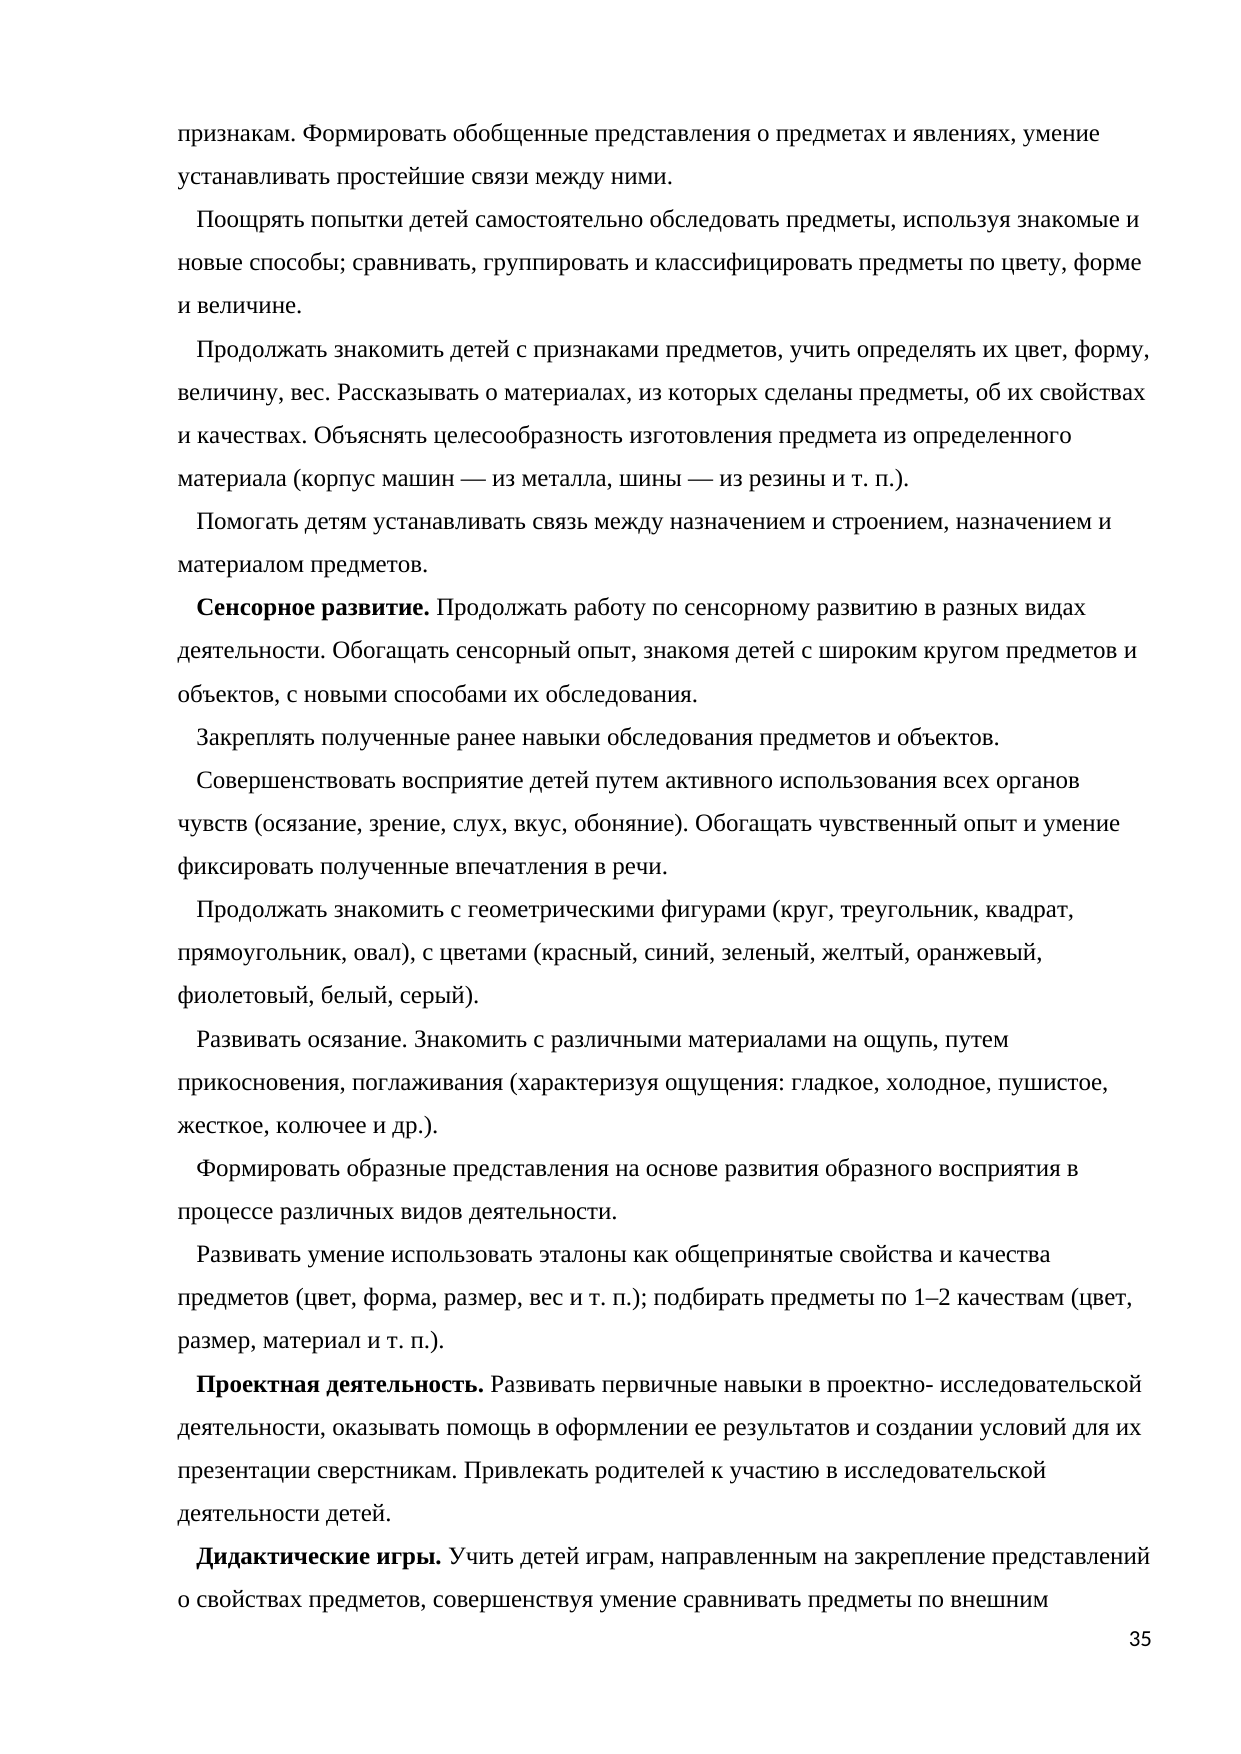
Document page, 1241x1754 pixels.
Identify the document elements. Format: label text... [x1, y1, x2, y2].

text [177, 1541, 1152, 1613]
text Совершенствовать восприятие детей путем активного использования всех органов чувств (осязание, зрение, слух, вкус, обоняние). Обогащать чувственный опыт и умение фиксировать полученные впечатления в речи. [177, 765, 1152, 880]
text Сенсорное развитие. Продолжать работу по сенсорному развитию в разных видах деятельности. Обогащать сенсорный опыт, знакомя детей с широким кругом предметов и объектов, с новыми способами их обследования. [177, 592, 1152, 707]
text Продолжать знакомить детей с признаками предметов, учить определять их цвет, форму, величину, вес. Рассказывать о материалах, из которых сделаны предметы, об их свойствах и качествах. Объяснять целесообразность изготовления предмета из определенного материала (корпус машин — из металла, шины — из резины и т. п.). [177, 334, 1152, 492]
text Развивать умение использовать эталоны как общепринятые свойства и качества предметов (цвет, форма, размер, вес и т. п.); подбирать предметы по 1–2 качествам (цвет, размер, материал и т. п.). [177, 1239, 1152, 1354]
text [177, 118, 1152, 190]
text Проектная деятельность. Развивать первичные навыки в проектно- исследовательской деятельности, оказывать помощь в оформлении ее результатов и создании условий для их презентации сверстникам. Привлекать родителей к участию в исследовательской деятельности детей. [177, 1369, 1152, 1527]
text Закреплять полученные ранее навыки обследования предметов и объектов. [177, 722, 1152, 751]
text Развивать осязание. Знакомить с различными материалами на ощупь, путем прикосновения, поглаживания (характеризуя ощущения: гладкое, холодное, пушистое, жесткое, колючее и др.). [177, 1024, 1152, 1139]
text Помогать детям устанавливать связь между назначением и строением, назначением и материалом предметов. [177, 506, 1152, 578]
text Формировать образные представления на основе развития образного восприятия в процессе различных видов деятельности. [177, 1153, 1152, 1225]
text Поощрять попытки детей самостоятельно обследовать предметы, используя знакомые и новые способы; сравнивать, группировать и классифицировать предметы по цвету, форме и величине. [177, 204, 1152, 319]
text Продолжать знакомить с геометрическими фигурами (круг, треугольник, квадрат, прямоугольник, овал), с цветами (красный, синий, зеленый, желтый, оранжевый, фиолетовый, белый, серый). [177, 894, 1152, 1009]
